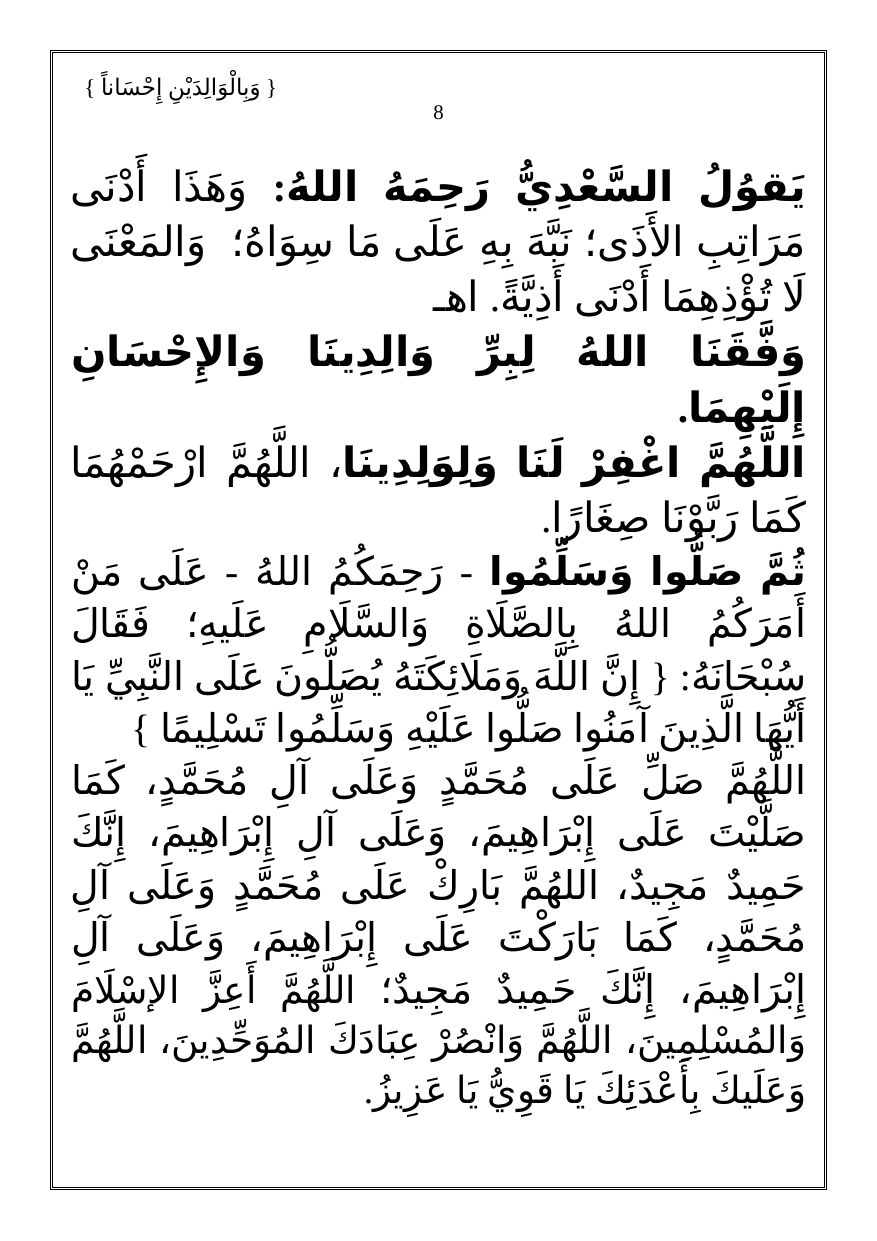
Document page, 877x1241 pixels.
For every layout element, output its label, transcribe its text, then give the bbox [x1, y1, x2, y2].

text اللَّهُمَّ اغْفِرْ لَنَا وَلِوَلِدِينَا، اللَّهُمَّ ارْحَمْهُمَا كَمَا رَبَّوْنَا صِغَارًا. [71, 438, 806, 541]
text وَفَّقَنَا اللهُ لِبِرِّ وَالِدِينَا وَالإِحْسَانِ إِلَيْهِمَا. [71, 328, 806, 431]
text يَقوُلُ السَّعْدِيُّ رَحِمَهُ اللهُ: وَهَذَا أَدْنَى مَرَاتِبِ الأَذَى؛ نَبَّهَ بِهِ عَلَى مَا سِوَاهُ؛ وَالمَعْنَى لَا تُؤْذِهِمَا أَدْنَى أَذِيَّةً. اهـ [71, 163, 806, 321]
text اللَّهُمَّ صَلِّ عَلَى مُحَمَّدٍ وَعَلَى آلِ مُحَمَّدٍ، كَمَا صَلَّيْتَ عَلَى إِبْرَاهِيمَ، وَعَلَى آلِ إِبْرَاهِيمَ، إِنَّكَ حَمِيدٌ مَجِيدٌ، اللهُمَّ بَارِكْ عَلَى مُحَمَّدٍ وَعَلَى آلِ مُحَمَّدٍ، كَمَا بَارَكْتَ عَلَى إِبْرَاهِيمَ، وَعَلَى آلِ إِبْرَاهِيمَ، إِنَّكَ حَمِيدٌ مَجِيدٌ؛ اللَّهُمَّ أَعِزَّ الإسْلَامَ وَالمُسْلِمِينَ، اللَّهُمَّ وَانْصُرْ عِبَادَكَ المُوَحِّدِينَ، اللَّهُمَّ وَعَلَيكَ بِأَعْدَئِكَ يَا قَوِيُّ يَا عَزِيزُ. [71, 757, 806, 1111]
text ثُمَّ صَلُّوا وَسَلِّمُوا - رَحِمَكُمُ اللهُ - عَلَى مَنْ أَمَرَكُمُ اللهُ بِالصَّلَاةِ وَالسَّلَامِ عَلَيهِ؛ فَقَالَ سُبْحَانَهُ: { إِنَّ اللَّهَ وَمَلَائِكَتَهُ يُصَلُّونَ عَلَى النَّبِيِّ يَا أَيُّهَا الَّذِينَ آمَنُوا صَلُّوا عَلَيْهِ وَسَلِّمُوا تَسْلِيمًا } [71, 548, 806, 751]
